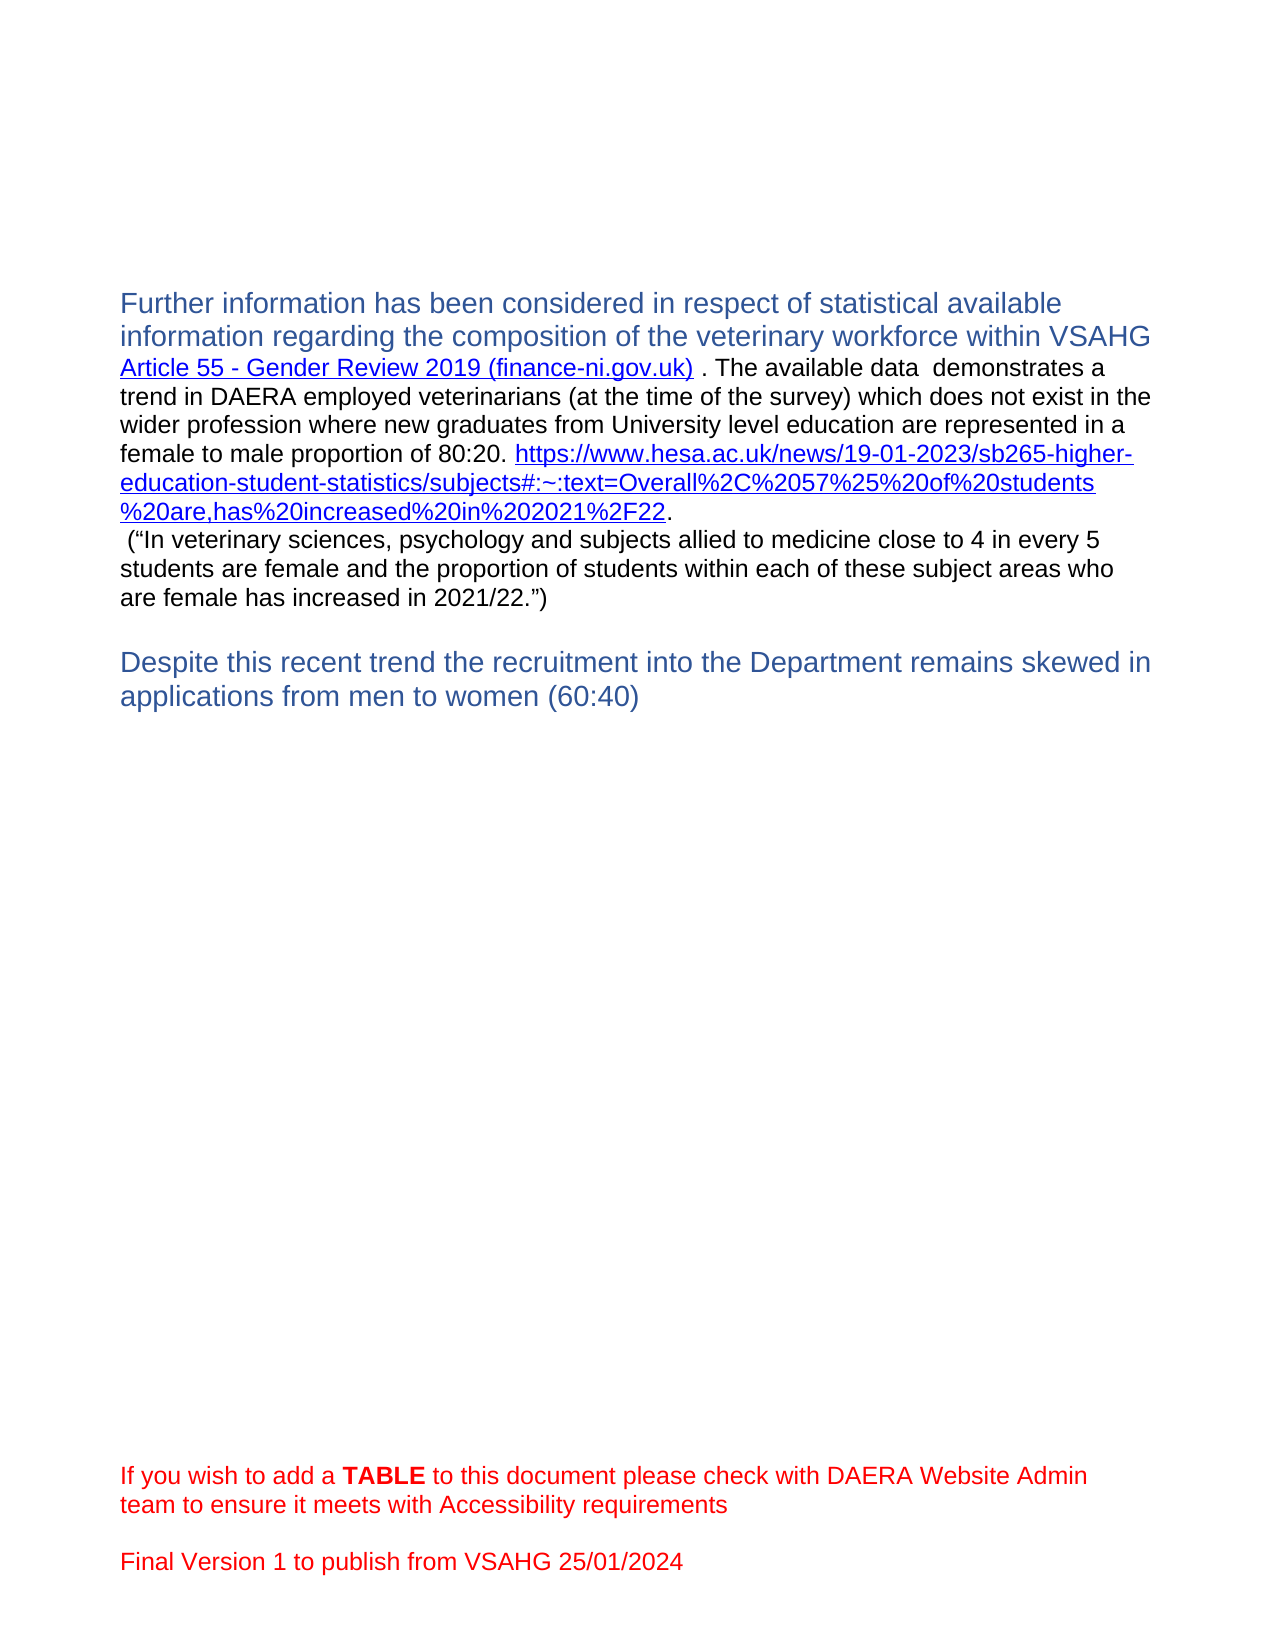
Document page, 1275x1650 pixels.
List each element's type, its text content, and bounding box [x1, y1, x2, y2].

text Further information has been considered in respect of statistical available information regarding the composition of the veterinary workforce within VSAHG Article 55 - Gender Review 2019 (finance-ni.gov.uk) . The available data demonstrates a trend in DAERA employed veterinarians (at the time of the survey) which does not exist in the wider profession where new graduates from University level education are represented in a female to male proportion of 80:20. https://www.hesa.ac.uk/news/19-01-2023/sb265-higher-education-student-statistics/subjects#:~:text=Overall%2C%2057%25%20of%20students%20are,has%20increased%20in%202021%2F22. [120, 286, 1155, 525]
text (“In veterinary sciences, psychology and subjects allied to medicine close to 4 in every 5 students are female and the proportion of students within each of these subject areas who are female has increased in 2021/22.”) [120, 525, 1155, 612]
text Despite this recent trend the recruitment into the Department remains skewed in applications from men to women (60:40) [120, 645, 1155, 712]
